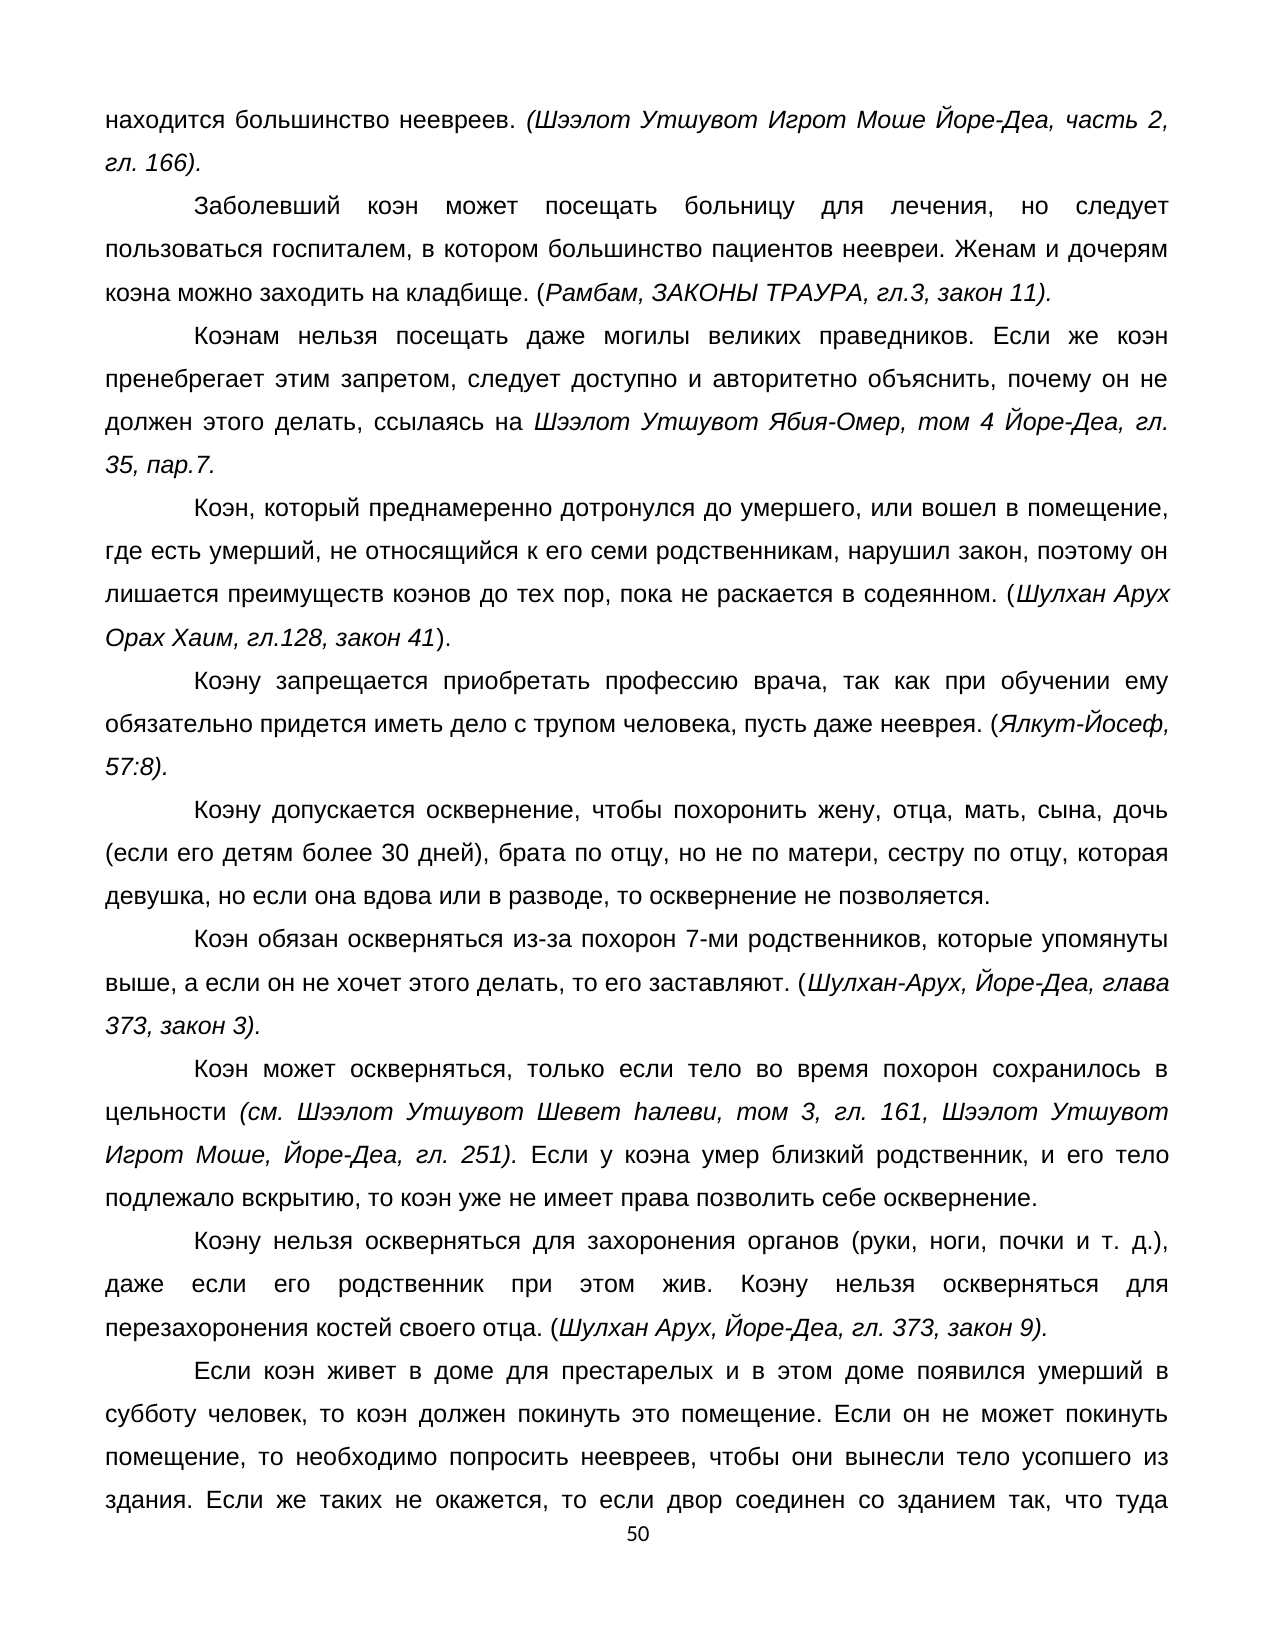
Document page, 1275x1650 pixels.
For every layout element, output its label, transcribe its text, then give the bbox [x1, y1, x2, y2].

text Коэнам нельзя посещать даже могилы великих праведников. Если же коэн пренебрегает этим запретом, следует доступно и авторитетно объяснить, почему он не должен этого делать, ссылаясь на Шээлот Утшувот Ябия-Омер, том 4 Йоре-Деа, гл. 35, пар.7. [105, 321, 1170, 479]
text Заболевший коэн может посещать больницу для лечения, но следует пользоваться госпиталем, в котором большинство пациентов неевреи. Женам и дочерям коэна можно заходить на кладбище. (Рамбам, ЗАКОНЫ ТРАУРА, гл.3, закон 11). [105, 191, 1170, 306]
text Коэн, который преднамеренно дотронулся до умершего, или вошел в помещение, где есть умерший, не относящийся к его семи родственникам, нарушил закон, поэтому он лишается преимуществ коэнов до тех пор, пока не раскается в содеянном. (Шулхан Арух Орах Хаим, гл.128, закон 41). [105, 493, 1170, 651]
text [105, 1356, 1170, 1514]
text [105, 105, 1170, 177]
text Коэн обязан оскверняться из-за похорон 7-ми родственников, которые упомянуты выше, а если он не хочет этого делать, то его заставляют. (Шулхан-Арух, Йоре-Деа, глава 373, закон 3). [105, 924, 1170, 1039]
text Коэну запрещается приобретать профессию врача, так как при обучении ему обязательно придется иметь дело с трупом человека, пусть даже нееврея. (Ялкут-Йосеф, 57:8). [105, 666, 1170, 781]
text Коэн может оскверняться, только если тело во время похорон сохранилось в цельности (см. Шээлот Утшувот Шевет hалеви, том 3, гл. 161, Шээлот Утшувот Игрот Моше, Йоре-Деа, гл. 251). Если у коэна умер близкий родственник, и его тело подлежало вскрытию, то коэн уже не имеет права позволить себе осквернение. [105, 1054, 1170, 1212]
text Коэну нельзя оскверняться для захоронения органов (руки, ноги, почки и т. д.), даже если его родственник при этом жив. Коэну нельзя оскверняться для перезахоронения костей своего отца. (Шулхан Арух, Йоре-Деа, гл. 373, закон 9). [105, 1226, 1170, 1341]
text Коэну допускается осквернение, чтобы похоронить жену, отца, мать, сына, дочь (если его детям более 30 дней), брата по отцу, но не по матери, сестру по отцу, которая девушка, но если она вдова или в разводе, то осквернение не позволяется. [105, 795, 1170, 910]
